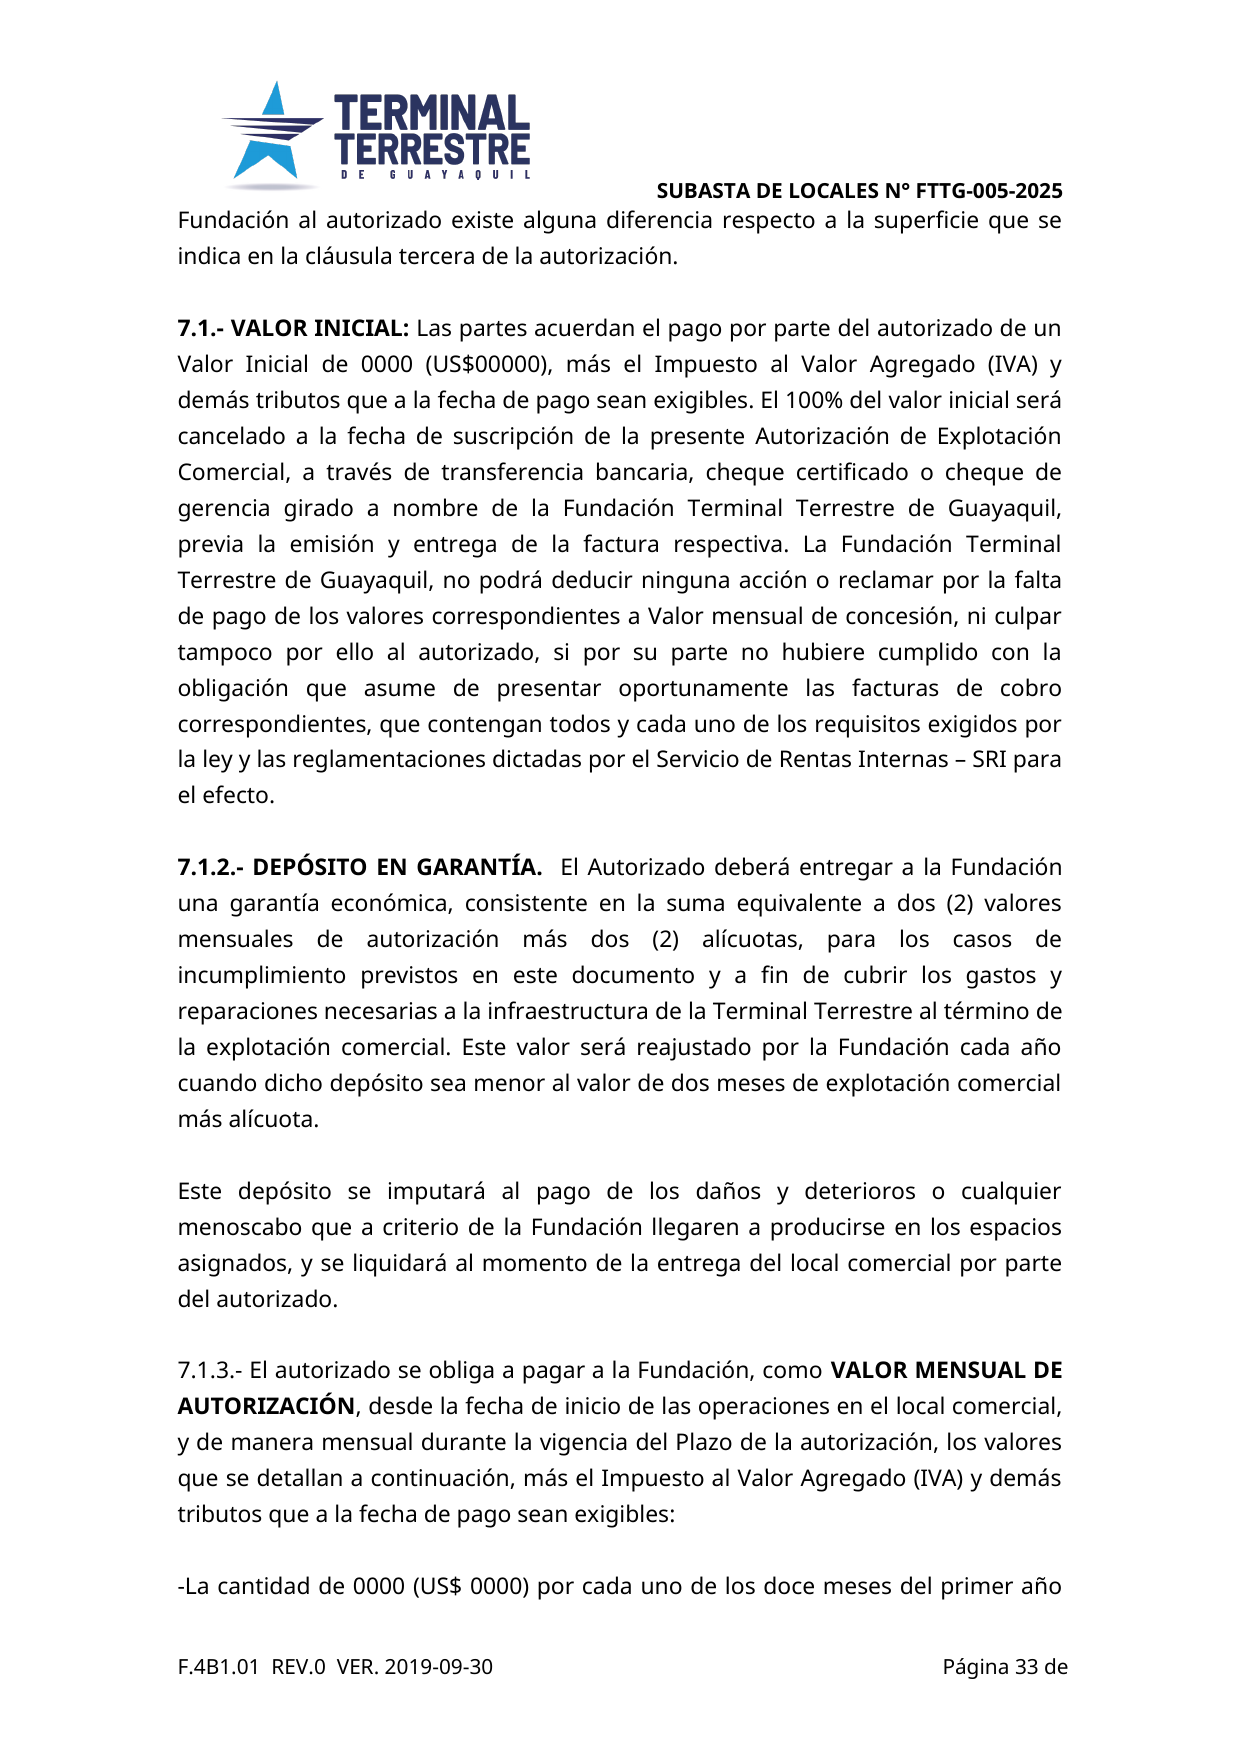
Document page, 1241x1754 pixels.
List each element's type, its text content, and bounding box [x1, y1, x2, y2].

text 7.1.3.- El autorizado se obliga a pagar a la Fundación, como VALOR MENSUAL DE AUTORIZACIÓN, desde la fecha de inicio de las operaciones en el local comercial, y de manera mensual durante la vigencia del Plazo de la autorización, los valores que se detallan a continuación, más el Impuesto al Valor Agregado (IVA) y demás tributos que a la fecha de pago sean exigibles: [177, 1354, 1063, 1529]
text Este depósito se imputará al pago de los daños y deterioros o cualquier menoscabo que a criterio de la Fundación llegaren a producirse en los espacios asignados, y se liquidará al momento de la entrega del local comercial por parte del autorizado. [177, 1175, 1063, 1314]
text -La cantidad de 0000 (US$ 0000) por cada uno de los doce meses del primer año del Plazo de la autorización. [177, 1570, 1063, 1601]
text 7.1.2.- DEPÓSITO EN GARANTÍA. El Autorizado deberá entregar a la Fundación una garantía económica, consistente en la suma equivalente a dos (2) valores mensuales de autorización más dos (2) alícuotas, para los casos de incumplimiento previstos en este documento y a fin de cubrir los gastos y reparaciones necesarias a la infraestructura de la Terminal Terrestre al término de la explotación comercial. Este valor será reajustado por la Fundación cada año cuando dicho depósito sea menor al valor de dos meses de explotación comercial más alícuota. [177, 851, 1063, 1134]
picture [218, 73, 553, 199]
text 7.1.- VALOR INICIAL: Las partes acuerdan el pago por parte del autorizado de un Valor Inicial de 0000 (US$00000), más el Impuesto al Valor Agregado (IVA) y demás tributos que a la fecha de pago sean exigibles. El 100% del valor inicial será cancelado a la fecha de suscripción de la presente Autorización de Explotación Comercial, a través de transferencia bancaria, cheque certificado o cheque de gerencia girado a nombre de la Fundación Terminal Terrestre de Guayaquil, previa la emisión y entrega de la factura respectiva. La Fundación Terminal Terrestre de Guayaquil, no podrá deducir ninguna acción o reclamar por la falta de pago de los valores correspondientes a Valor mensual de concesión, ni culpar tampoco por ello al autorizado, si por su parte no hubiere cumplido con la obligación que asume de presentar oportunamente las facturas de cobro correspondientes, que contengan todos y cada uno de los requisitos exigidos por la ley y las reglamentaciones dictadas por el Servicio de Rentas Internas – SRI para el efecto. [177, 312, 1063, 811]
